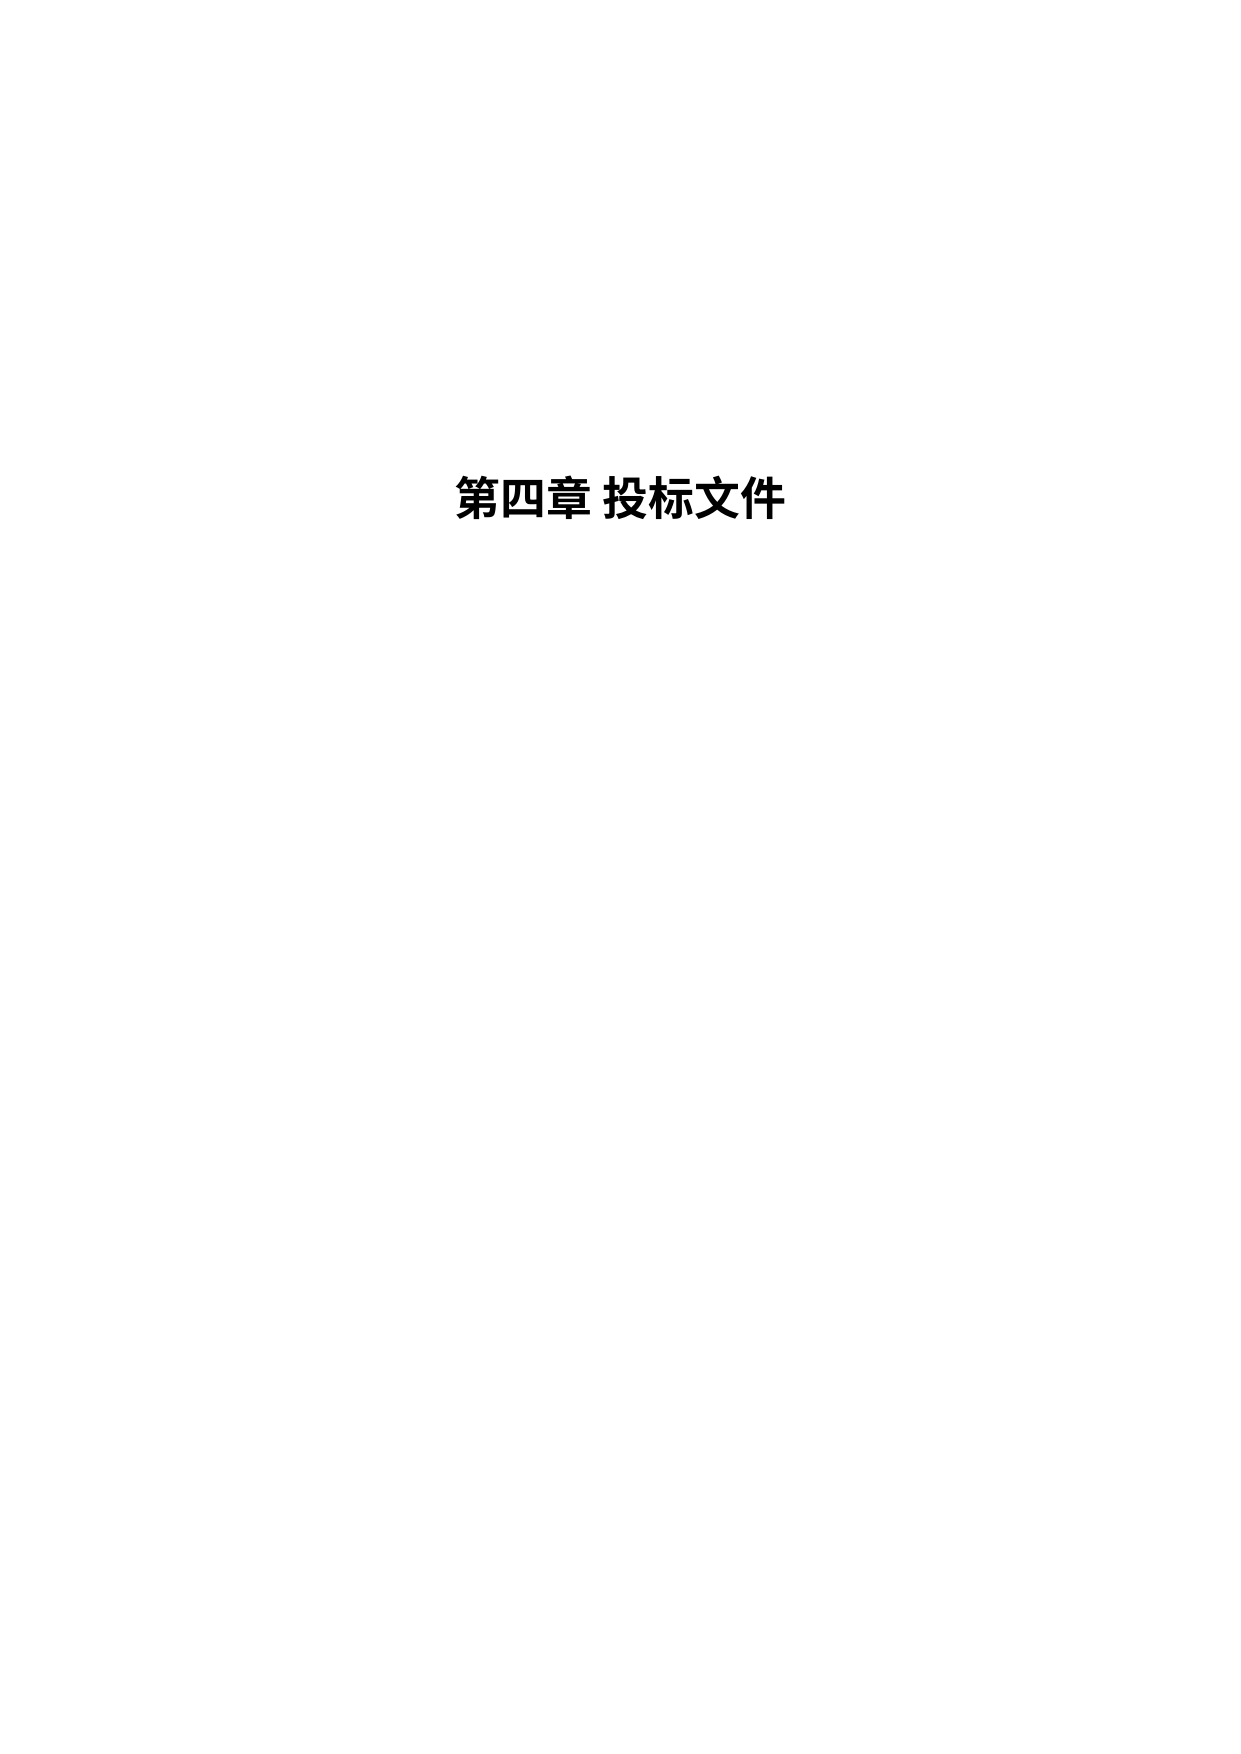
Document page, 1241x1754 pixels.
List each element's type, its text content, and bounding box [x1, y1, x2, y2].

list 第四章 投标文件 [187, 447, 1053, 544]
